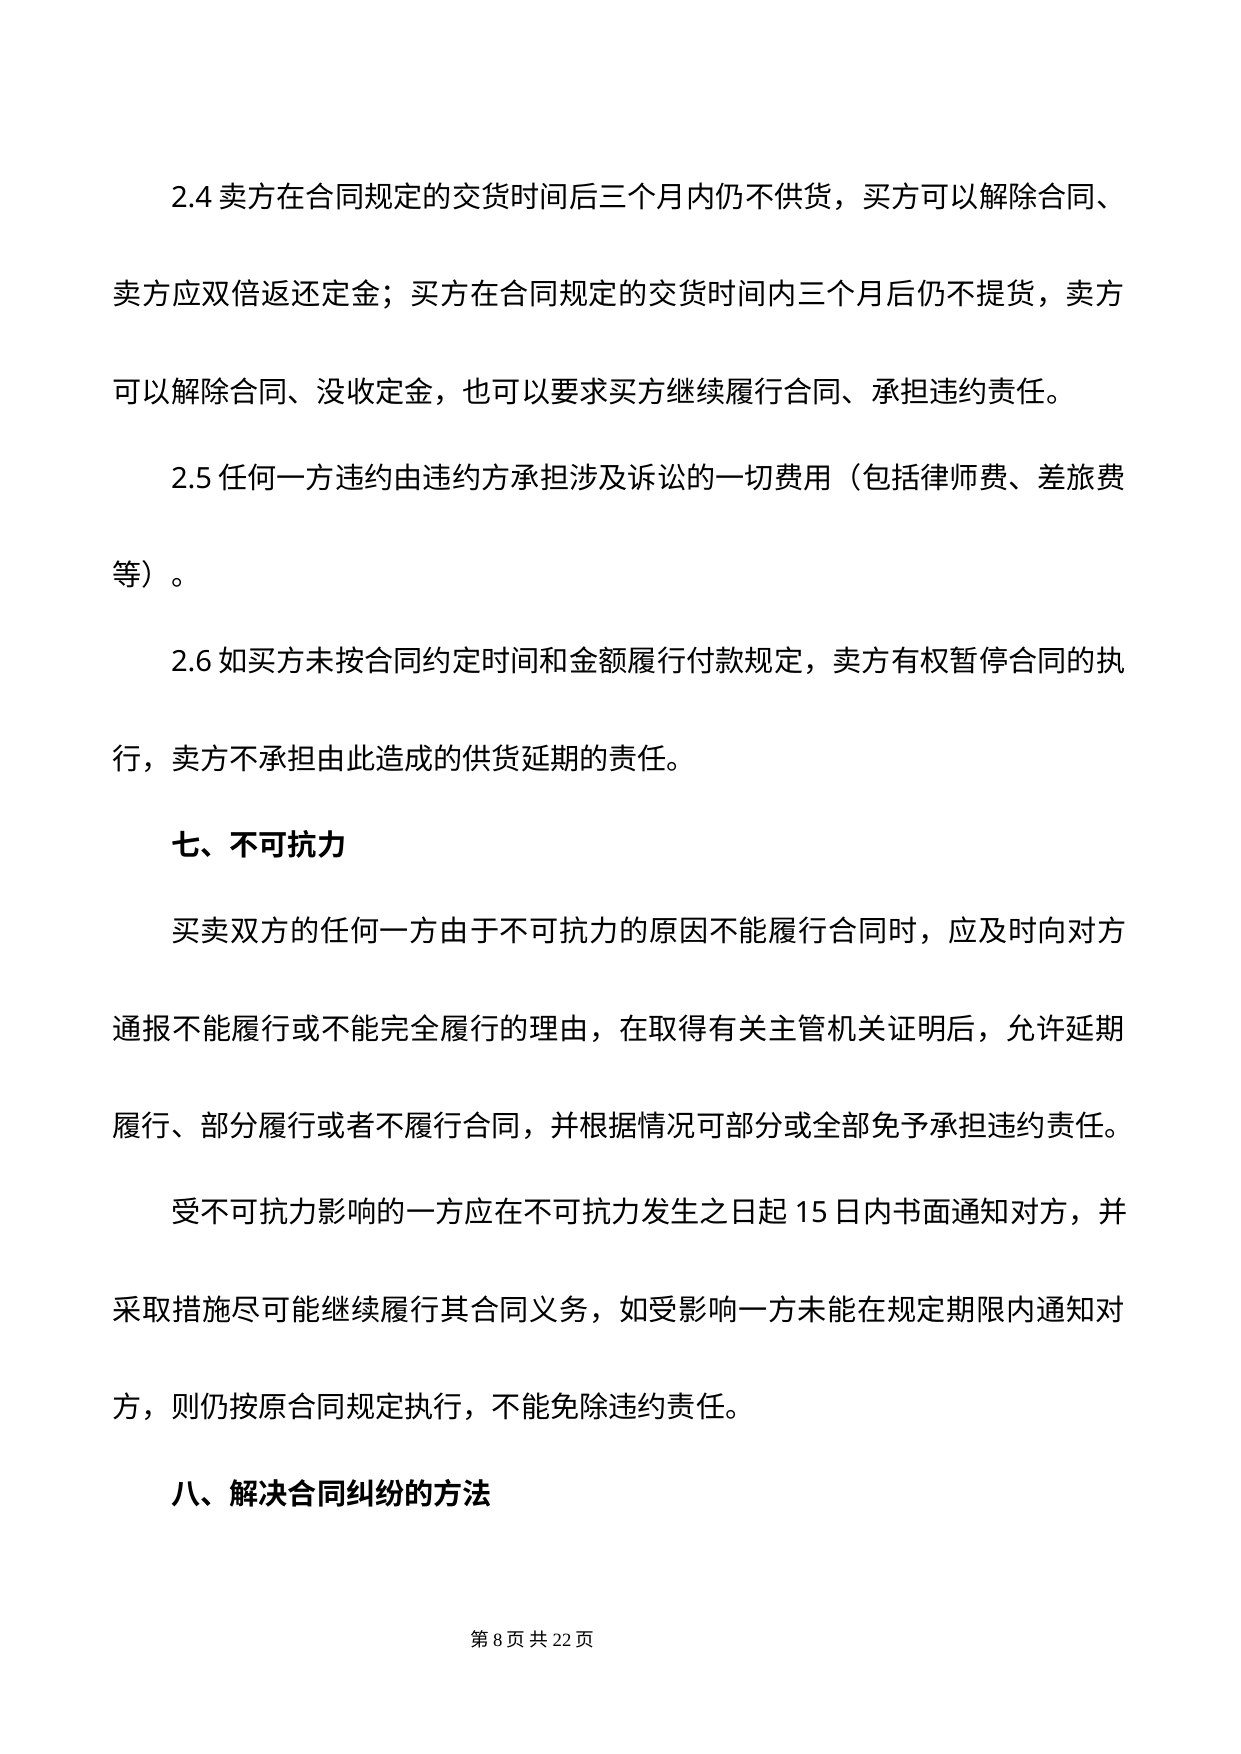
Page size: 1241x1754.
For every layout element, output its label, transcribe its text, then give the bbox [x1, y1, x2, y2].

text 八、解决合同纠纷的方法 [112, 1459, 1128, 1524]
list 2.5任何一方违约由违约方承担涉及诉讼的一切费用（包括律师费、差旅费等）。 [112, 443, 1128, 606]
text 七、不可抗力 [112, 810, 1128, 875]
text 买卖双方的任何一方由于不可抗力的原因不能履行合同时，应及时向对方通报不能履行或不能完全履行的理由，在取得有关主管机关证明后，允许延期履行、部分履行或者不履行合同，并根据情况可部分或全部免予承担违约责任。 [112, 897, 1128, 1157]
list 2.4卖方在合同规定的交货时间后三个月内仍不供货，买方可以解除合同、卖方应双倍返还定金；买方在合同规定的交货时间内三个月后仍不提货，卖方可以解除合同、没收定金，也可以要求买方继续履行合同、承担违约责任。 [112, 162, 1128, 422]
list 2.6如买方未按合同约定时间和金额履行付款规定，卖方有权暂停合同的执行，卖方不承担由此造成的供货延期的责任。 [112, 627, 1128, 789]
text 受不可抗力影响的一方应在不可抗力发生之日起15日内书面通知对方，并采取措施尽可能继续履行其合同义务，如受影响一方未能在规定期限内通知对方，则仍按原合同规定执行，不能免除违约责任。 [112, 1178, 1128, 1438]
